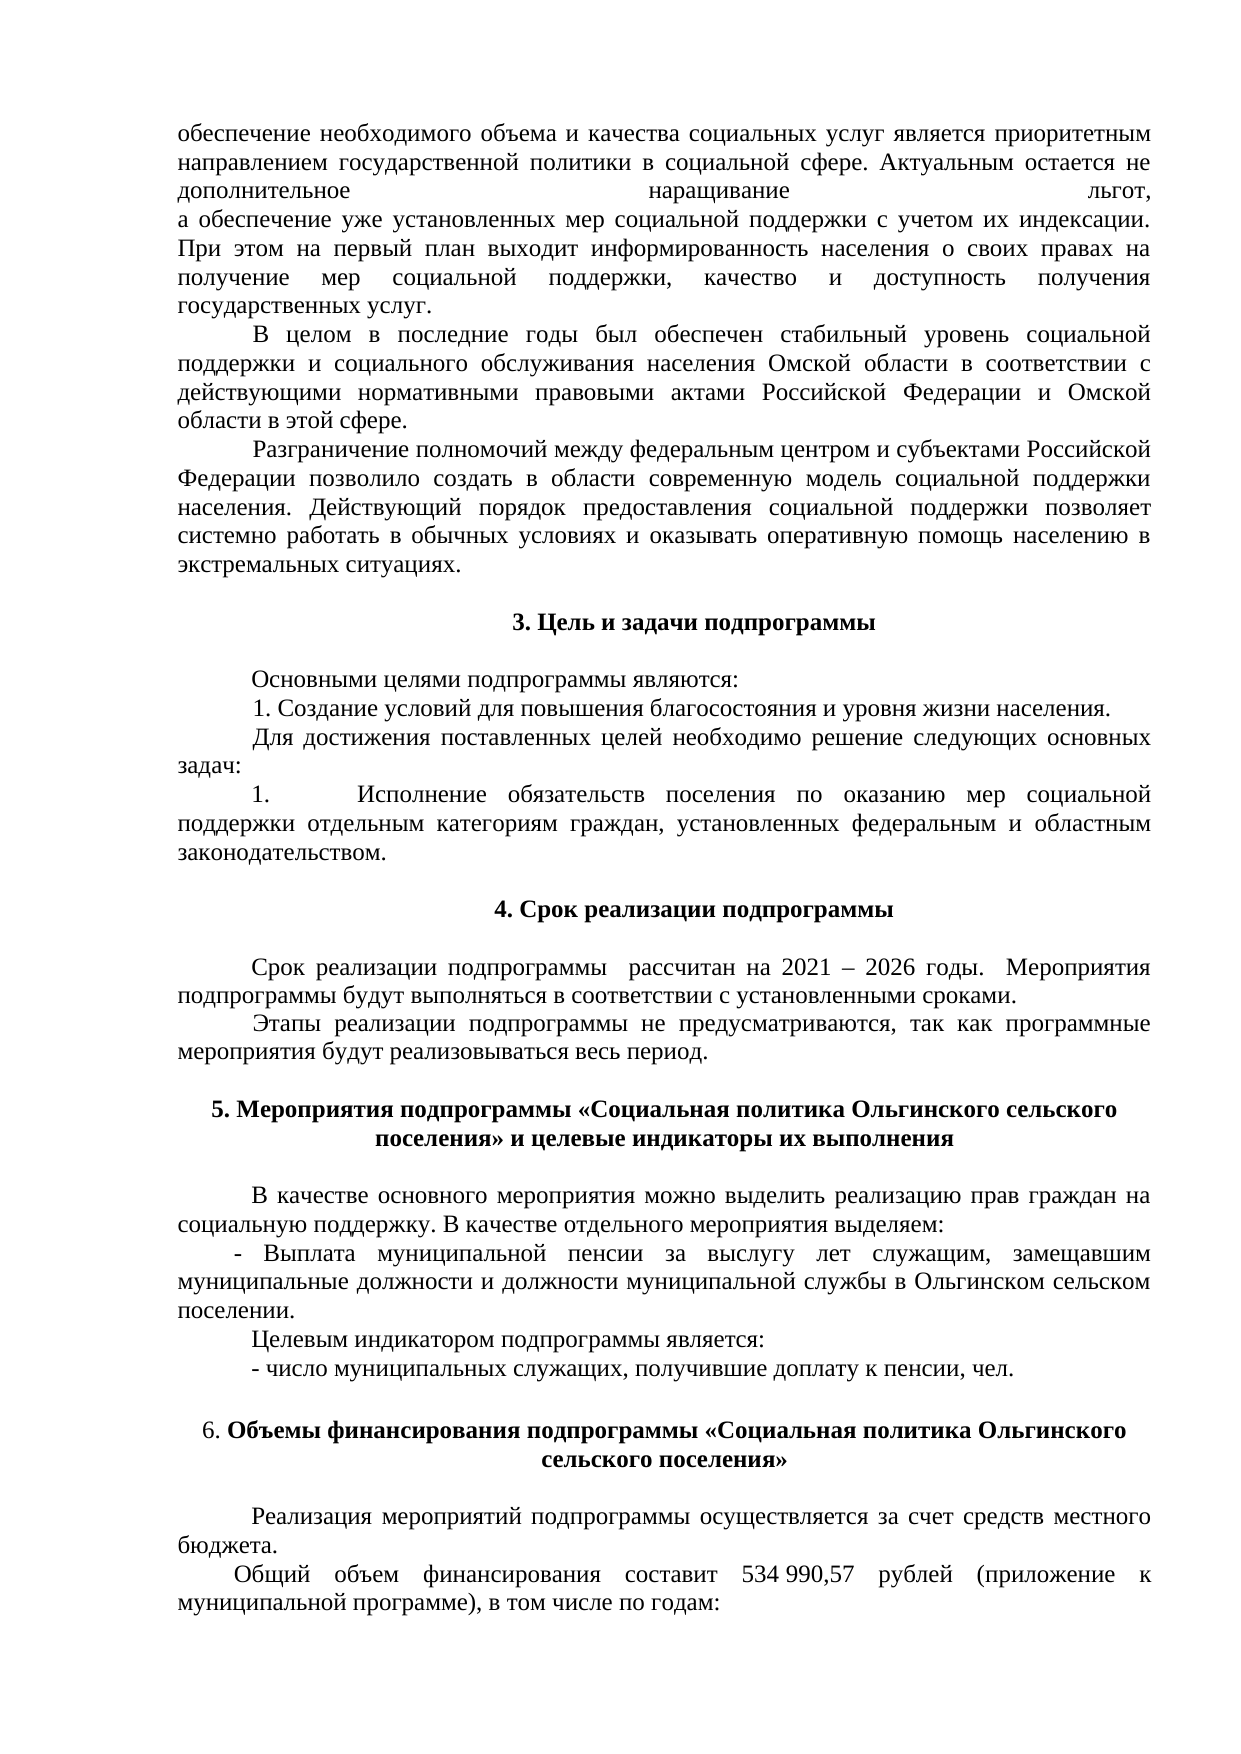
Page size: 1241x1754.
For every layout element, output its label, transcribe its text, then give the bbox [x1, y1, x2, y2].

text Разграничение полномочий между федеральным центром и субъектами Российской Федерации позволило создать в области современную модель социальной поддержки населения. Действующий порядок предоставления социальной поддержки позволяет системно работать в обычных условиях и оказывать оперативную помощь населению в экстремальных ситуациях. [177, 434, 1152, 578]
text Целевым индикатором подпрограммы является: [177, 1324, 1152, 1353]
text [177, 118, 1152, 319]
text 4. Срок реализации подпрограммы [177, 894, 1152, 923]
text - Выплата муниципальной пенсии за выслугу лет служащим, замещавшим муниципальные должности и должности муниципальной службы в Ольгинском сельском поселении. [177, 1238, 1152, 1324]
list Исполнение обязательств поселения по оказанию мер социальной поддержки отдельным категориям граждан, установленных федеральным и областным законодательством. [177, 779, 1152, 866]
text - число муниципальных служащих, получившие доплату к пенсии, чел. [177, 1353, 1152, 1381]
text В целом в последние годы был обеспечен стабильный уровень социальной поддержки и социального обслуживания населения Омской области в соответствии с действующими нормативными правовыми актами Российской Федерации и Омской области в этой сфере. [177, 319, 1152, 434]
text 1. Создание условий для повышения благосостояния и уровня жизни населения. [177, 693, 1152, 722]
text 3. Цель и задачи подпрограммы [177, 607, 1152, 636]
text В качестве основного мероприятия можно выделить реализацию прав граждан на социальную поддержку. В качестве отдельного мероприятия выделяем: [177, 1180, 1152, 1238]
text Основными целями подпрограммы являются: [177, 664, 1152, 693]
text Для достижения поставленных целей необходимо решение следующих основных задач: [177, 722, 1152, 779]
text Общий объем финансирования составит 534 990,57 рублей (приложение к муниципальной программе), в том числе по годам: [177, 1559, 1152, 1616]
text 6. Объемы финансирования подпрограммы «Социальная политика Ольгинского сельского поселения» [177, 1415, 1152, 1472]
text 5. Мероприятия подпрограммы «Социальная политика Ольгинского сельского поселения» и целевые индикаторы их выполнения [177, 1094, 1152, 1151]
text Срок реализации подпрограммы рассчитан на 2021 – 2026 годы. Мероприятия подпрограммы будут выполняться в соответствии с установленными сроками. [177, 952, 1152, 1009]
text Этапы реализации подпрограммы не предусматриваются, так как программные мероприятия будут реализовываться весь период. [177, 1009, 1152, 1065]
text Реализация мероприятий подпрограммы осуществляется за счет средств местного бюджета. [177, 1501, 1152, 1559]
